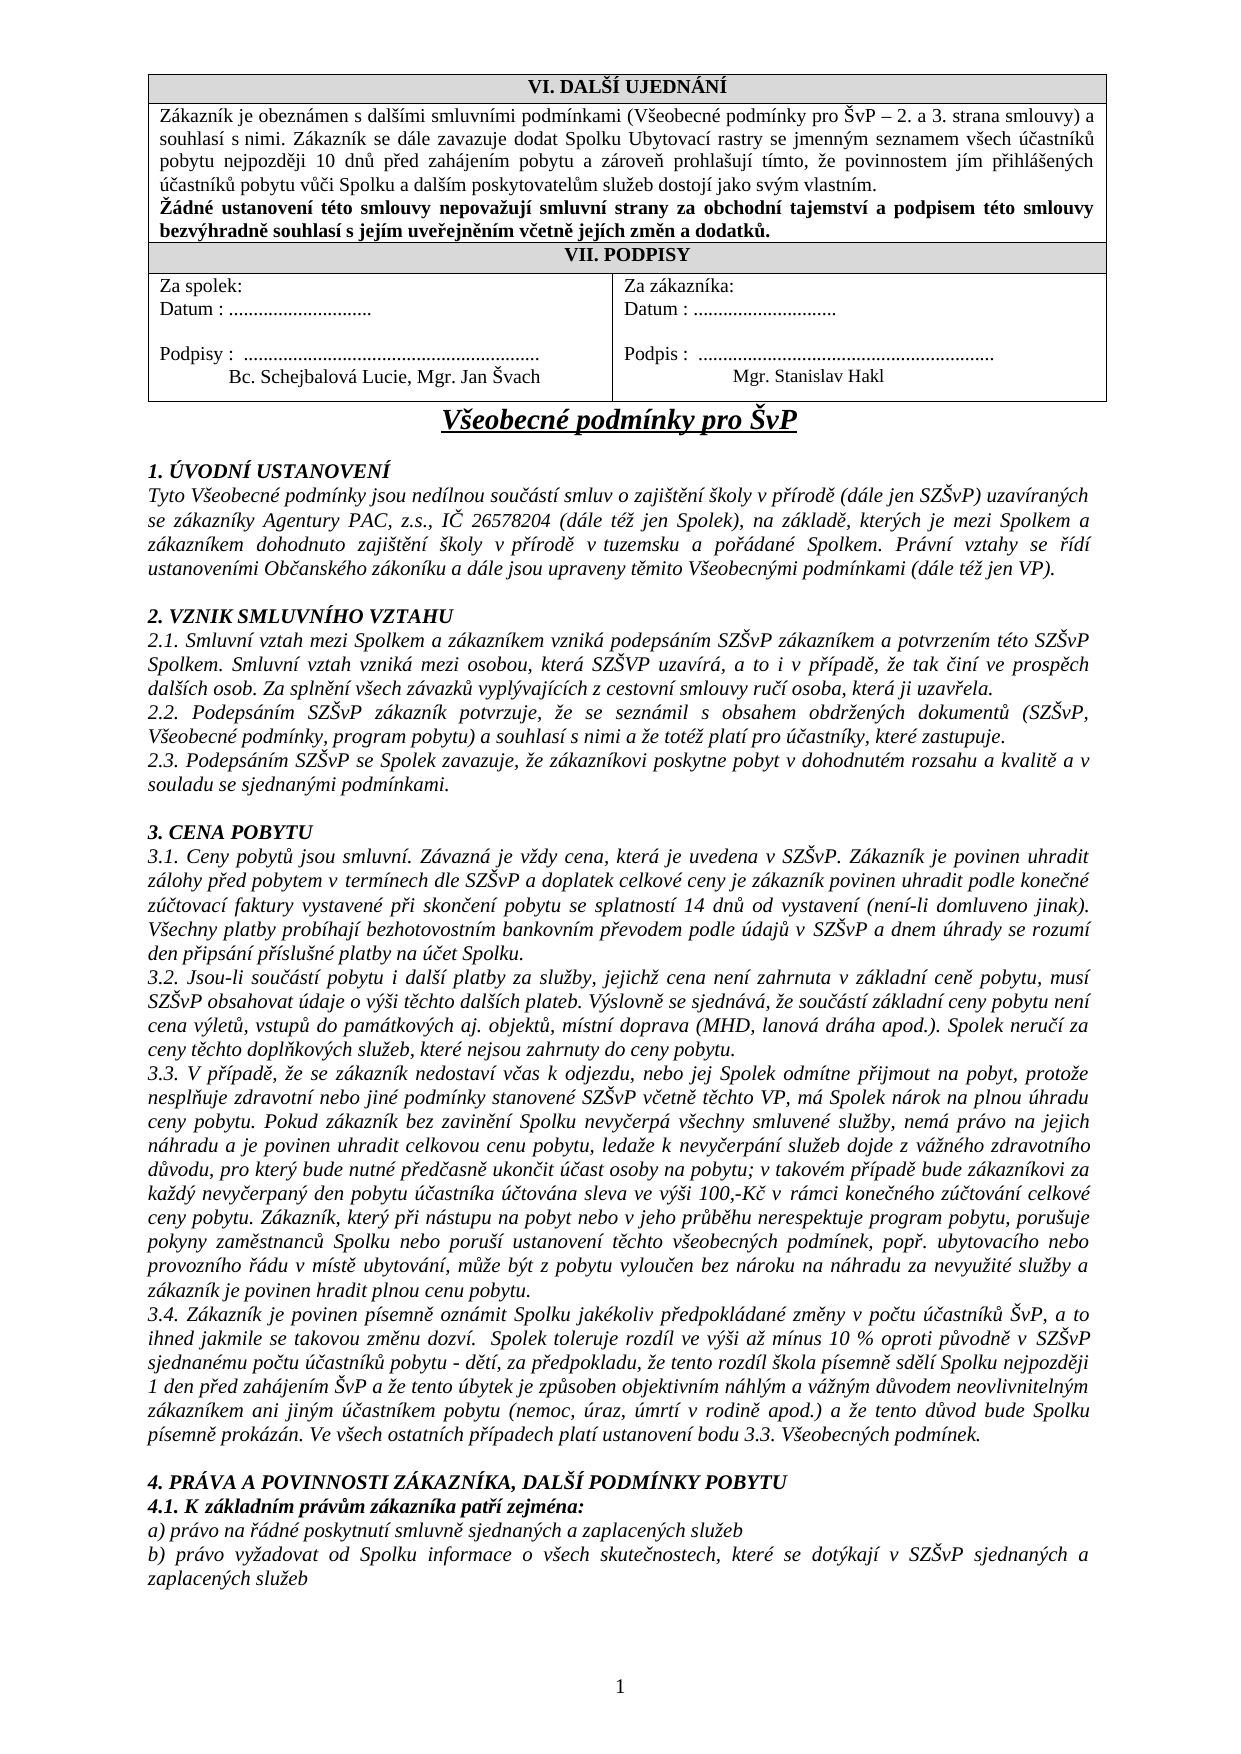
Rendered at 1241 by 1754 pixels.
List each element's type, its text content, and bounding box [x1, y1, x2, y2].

text b) právo vyžadovat od Spolku informace o všech skutečnostech, které se dotýkají v SZŠvP sjednaných a zaplacených služeb [148, 1542, 1093, 1590]
text 3. CENA POBYTU [148, 820, 1093, 844]
text Tyto Všeobecné podmínky jsou nedílnou součástí smluv o zajištění školy v přírodě (dále jen SZŠvP) uzavíraných se zákazníky Agentury PAC, z.s., IČ 26578204 (dále též jen Spolek), na základě, kterých je mezi Spolkem a zákazníkem dohodnuto zajištění školy v přírodě v tuzemsku a pořádané Spolkem. Právní vztahy se řídí ustanoveními Občanského zákoníku a dále jsou upraveny těmito Všeobecnými podmínkami (dále též jen VP). [148, 483, 1093, 580]
table_cell Za spolek: Datum : ............................. Podpisy : ............................................................ Bc. Schejbalová Lucie, Mgr. Jan Švach [149, 274, 612, 401]
text 3.4. Zákazník je povinen písemně oznámit Spolku jakékoliv předpokládané změny v počtu účastníků ŠvP, a to ihned jakmile se takovou změnu dozví. Spolek toleruje rozdíl ve výši až mínus 10 % oproti původně v SZŠvP sjednanému počtu účastníků pobytu - dětí, za předpokladu, že tento rozdíl škola písemně sdělí Spolku nejpozději 1 den před zahájením ŠvP a že tento úbytek je způsoben objektivním náhlým a vážným důvodem neovlivnitelným zákazníkem ani jiným účastníkem pobytu (nemoc, úraz, úmrtí v rodině apod.) a že tento důvod bude Spolku písemně prokázán. Ve všech ostatních případech platí ustanovení bodu 3.3. Všeobecných podmínek. [148, 1302, 1093, 1446]
text 3.2. Jsou-li součástí pobytu i další platby za služby, jejichž cena není zahrnuta v základní ceně pobytu, musí SZŠvP obsahovat údaje o výši těchto dalších plateb. Výslovně se sjednává, že součástí základní ceny pobytu není cena výletů, vstupů do památkových aj. objektů, místní doprava (MHD, lanová dráha apod.). Spolek neručí za ceny těchto doplňkových služeb, které nejsou zahrnuty do ceny pobytu. [148, 965, 1093, 1061]
table_cell VII. PODPISY [149, 243, 1106, 273]
text 4. PRÁVA A POVINNOSTI ZÁKAZNÍKA, DALŠÍ PODMÍNKY POBYTU [148, 1470, 1093, 1494]
text 2.1. Smluvní vztah mezi Spolkem a zákazníkem vzniká podepsáním SZŠvP zákazníkem a potvrzením této SZŠvP Spolkem. Smluvní vztah vzniká mezi osobou, která SZŠVP uzavírá, a to i v případě, že tak činí ve prospěch dalších osob. Za splnění všech závazků vyplývajících z cestovní smlouvy ručí osoba, která ji uzavřela. [148, 628, 1093, 700]
text 2.2. Podepsáním SZŠvP zákazník potvrzuje, že se seznámil s obsahem obdržených dokumentů (SZŠvP, Všeobecné podmínky, program pobytu) a souhlasí s nimi a že totéž platí pro účastníky, které zastupuje. [148, 700, 1093, 748]
text Všeobecné podmínky pro ŠvP [148, 402, 1093, 435]
text 1. ÚVODNÍ USTANOVENÍ [148, 459, 1093, 483]
table_cell VI. DALŠÍ UJEDNÁNÍ [149, 75, 1106, 103]
text a) právo na řádné poskytnutí smluvně sjednaných a zaplacených služeb [148, 1518, 1093, 1542]
table_cell Za zákazníka: Datum : ............................. Podpis : ............................................................ Mgr. Stanislav Hakl [613, 274, 1106, 401]
text 2.3. Podepsáním SZŠvP se Spolek zavazuje, že zákazníkovi poskytne pobyt v dohodnutém rozsahu a kvalitě a v souladu se sjednanými podmínkami. [148, 748, 1093, 796]
text 2. VZNIK SMLUVNÍHO VZTAHU [148, 604, 1093, 628]
text 3.1. Ceny pobytů jsou smluvní. Závazná je vždy cena, která je uvedena v SZŠvP. Zákazník je povinen uhradit zálohy před pobytem v termínech dle SZŠvP a doplatek celkové ceny je zákazník povinen uhradit podle konečné zúčtovací faktury vystavené při skončení pobytu se splatností 14 dnů od vystavení (není-li domluveno jinak). Všechny platby probíhají bezhotovostním bankovním převodem podle údajů v SZŠvP a dnem úhrady se rozumí den připsání příslušné platby na účet Spolku. [148, 844, 1093, 965]
text 4.1. K základním právům zákazníka patří zejména: [148, 1494, 1093, 1518]
table_cell Zákazník je obeznámen s dalšími smluvními podmínkami (Všeobecné podmínky pro ŠvP – 2. a 3. strana smlouvy) a souhlasí s nimi. Zákazník se dále zavazuje dodat Spolku Ubytovací rastry se jmenným seznamem všech účastníků pobytu nejpozději 10 dnů před zahájením pobytu a zároveň prohlašují tímto, že povinnostem jím přihlášených účastníků pobytu vůči Spolku a dalším poskytovatelům služeb dostojí jako svým vlastním. Žádné ustanovení této smlouvy nepovažují smluvní strany za obchodní tajemství a podpisem této smlouvy bezvýhradně souhlasí s jejím uveřejněním včetně jejích změn a dodatků. [149, 104, 1106, 242]
text 3.3. V případě, že se zákazník nedostaví včas k odjezdu, nebo jej Spolek odmítne přijmout na pobyt, protože nesplňuje zdravotní nebo jiné podmínky stanovené SZŠvP včetně těchto VP, má Spolek nárok na plnou úhradu ceny pobytu. Pokud zákazník bez zavinění Spolku nevyčerpá všechny smluvené služby, nemá právo na jejich náhradu a je povinen uhradit celkovou cenu pobytu, ledaže k nevyčerpání služeb dojde z vážného zdravotního důvodu, pro který bude nutné předčasně ukončit účast osoby na pobytu; v takovém případě bude zákazníkovi za každý nevyčerpaný den pobytu účastníka účtována sleva ve výši 100,-Kč v rámci konečného zúčtování celkové ceny pobytu. Zákazník, který při nástupu na pobyt nebo v jeho průběhu nerespektuje program pobytu, porušuje pokyny zaměstnanců Spolku nebo poruší ustanovení těchto všeobecných podmínek, popř. ubytovacího nebo provozního řádu v místě ubytování, může být z pobytu vyloučen bez nároku na náhradu za nevyužité služby a zákazník je povinen hradit plnou cenu pobytu. [148, 1061, 1093, 1302]
